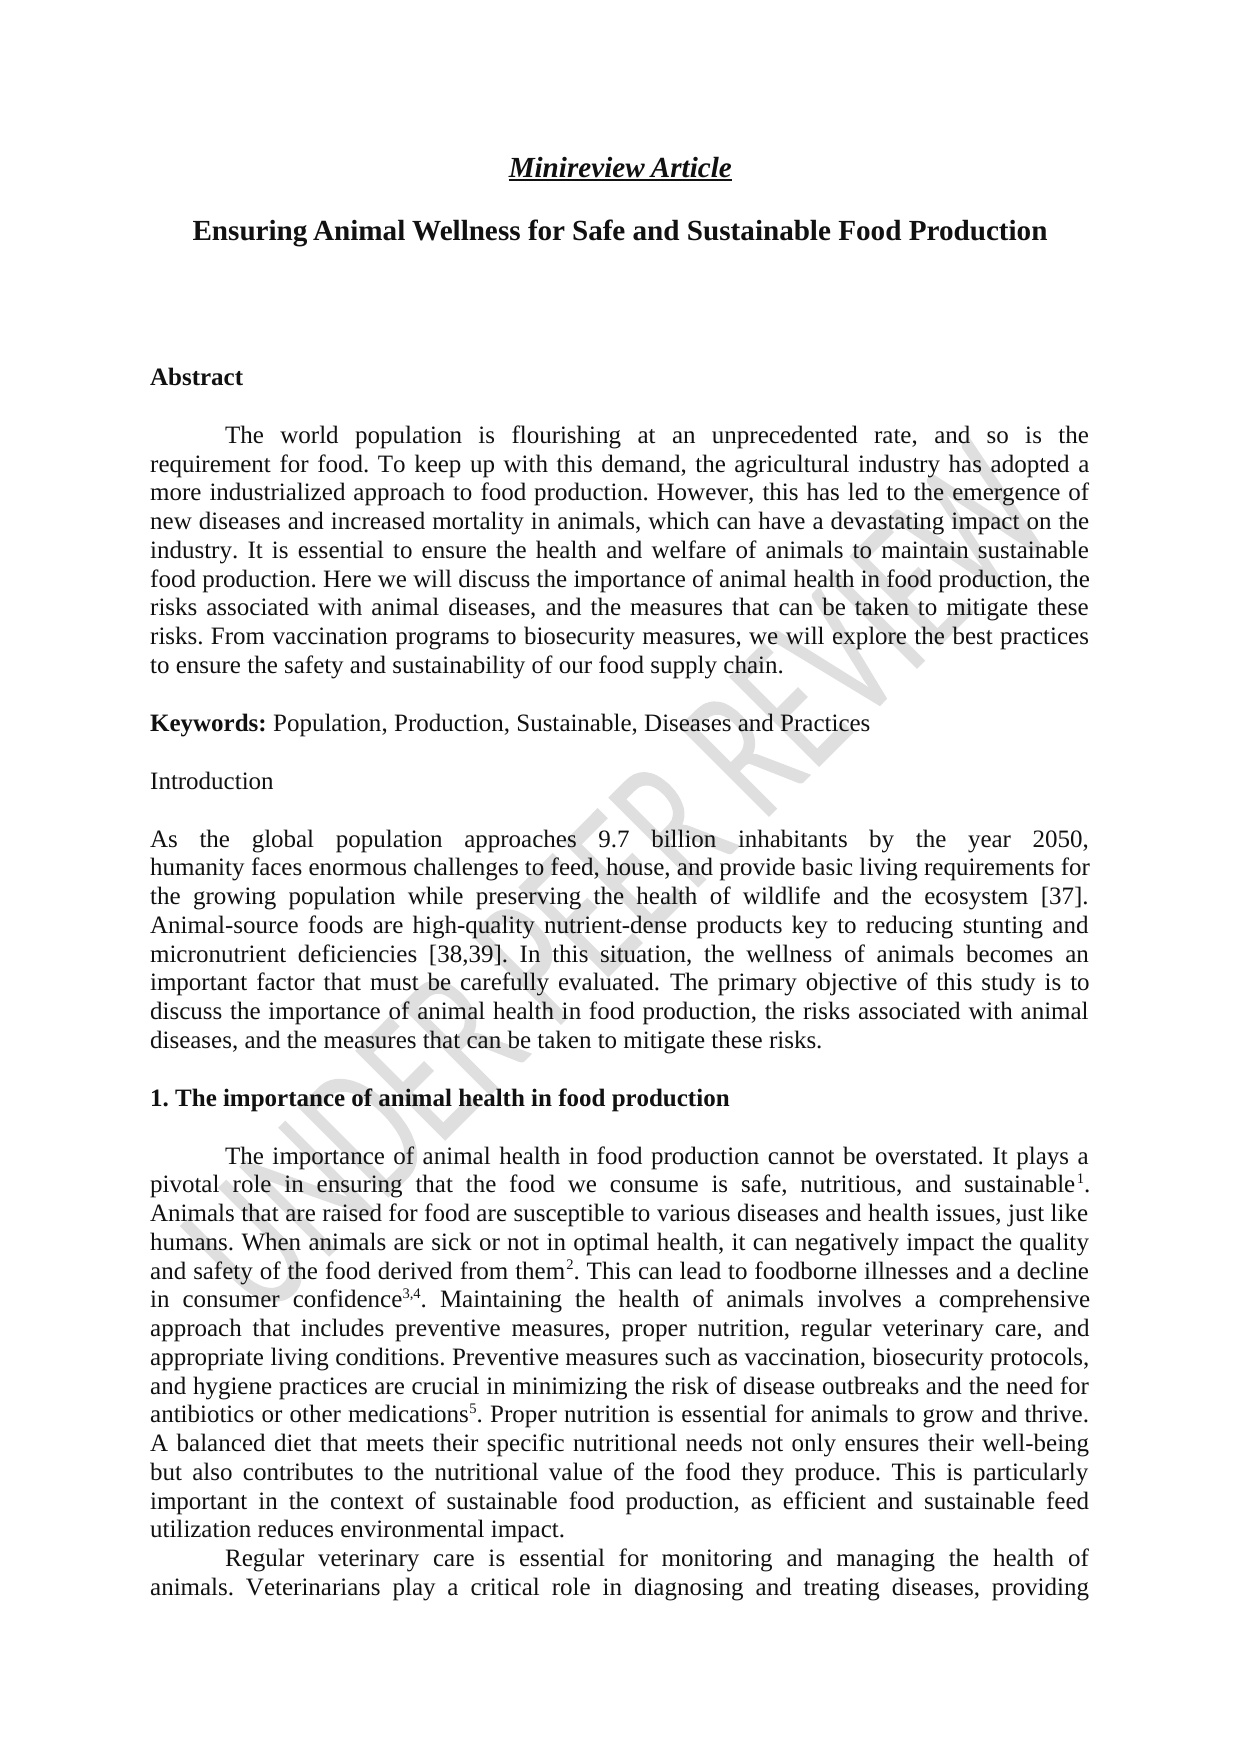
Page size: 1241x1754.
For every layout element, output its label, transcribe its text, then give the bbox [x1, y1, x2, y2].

text Keywords: Population, Production, Sustainable, Diseases and Practices [150, 708, 1090, 737]
text Abstract [150, 362, 1090, 391]
text 1. The importance of animal health in food production [150, 1083, 1090, 1112]
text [150, 1141, 1090, 1601]
text The world population is flourishing at an unprecedented rate, and so is the requirement for food. To keep up with this demand, the agricultural industry has adopted a more industrialized approach to food production. However, this has led to the emergence of new diseases and increased mortality in animals, which can have a devastating impact on the industry. It is essential to ensure the health and welfare of animals to maintain sustainable food production. Here we will discuss the importance of animal health in food production, the risks associated with animal diseases, and the measures that can be taken to mitigate these risks. From vaccination programs to biosecurity measures, we will explore the best practices to ensure the safety and sustainability of our food supply chain. [150, 420, 1090, 679]
text As the global population approaches 9.7 billion inhabitants by the year 2050, humanity faces enormous challenges to feed, house, and provide basic living requirements for the growing population while preserving the health of wildlife and the ecosystem [37]. Animal-source foods are high-quality nutrient-dense products key to reducing stunting and micronutrient deficiencies [38,39]. In this situation, the wellness of animals becomes an important factor that must be carefully evaluated. The primary objective of this study is to discuss the importance of animal health in food production, the risks associated with animal diseases, and the measures that can be taken to mitigate these risks. [150, 824, 1090, 1054]
text Minireview Article [150, 150, 1090, 183]
text Introduction [150, 766, 1090, 794]
text Ensuring Animal Wellness for Safe and Sustainable Food Production [150, 213, 1090, 246]
